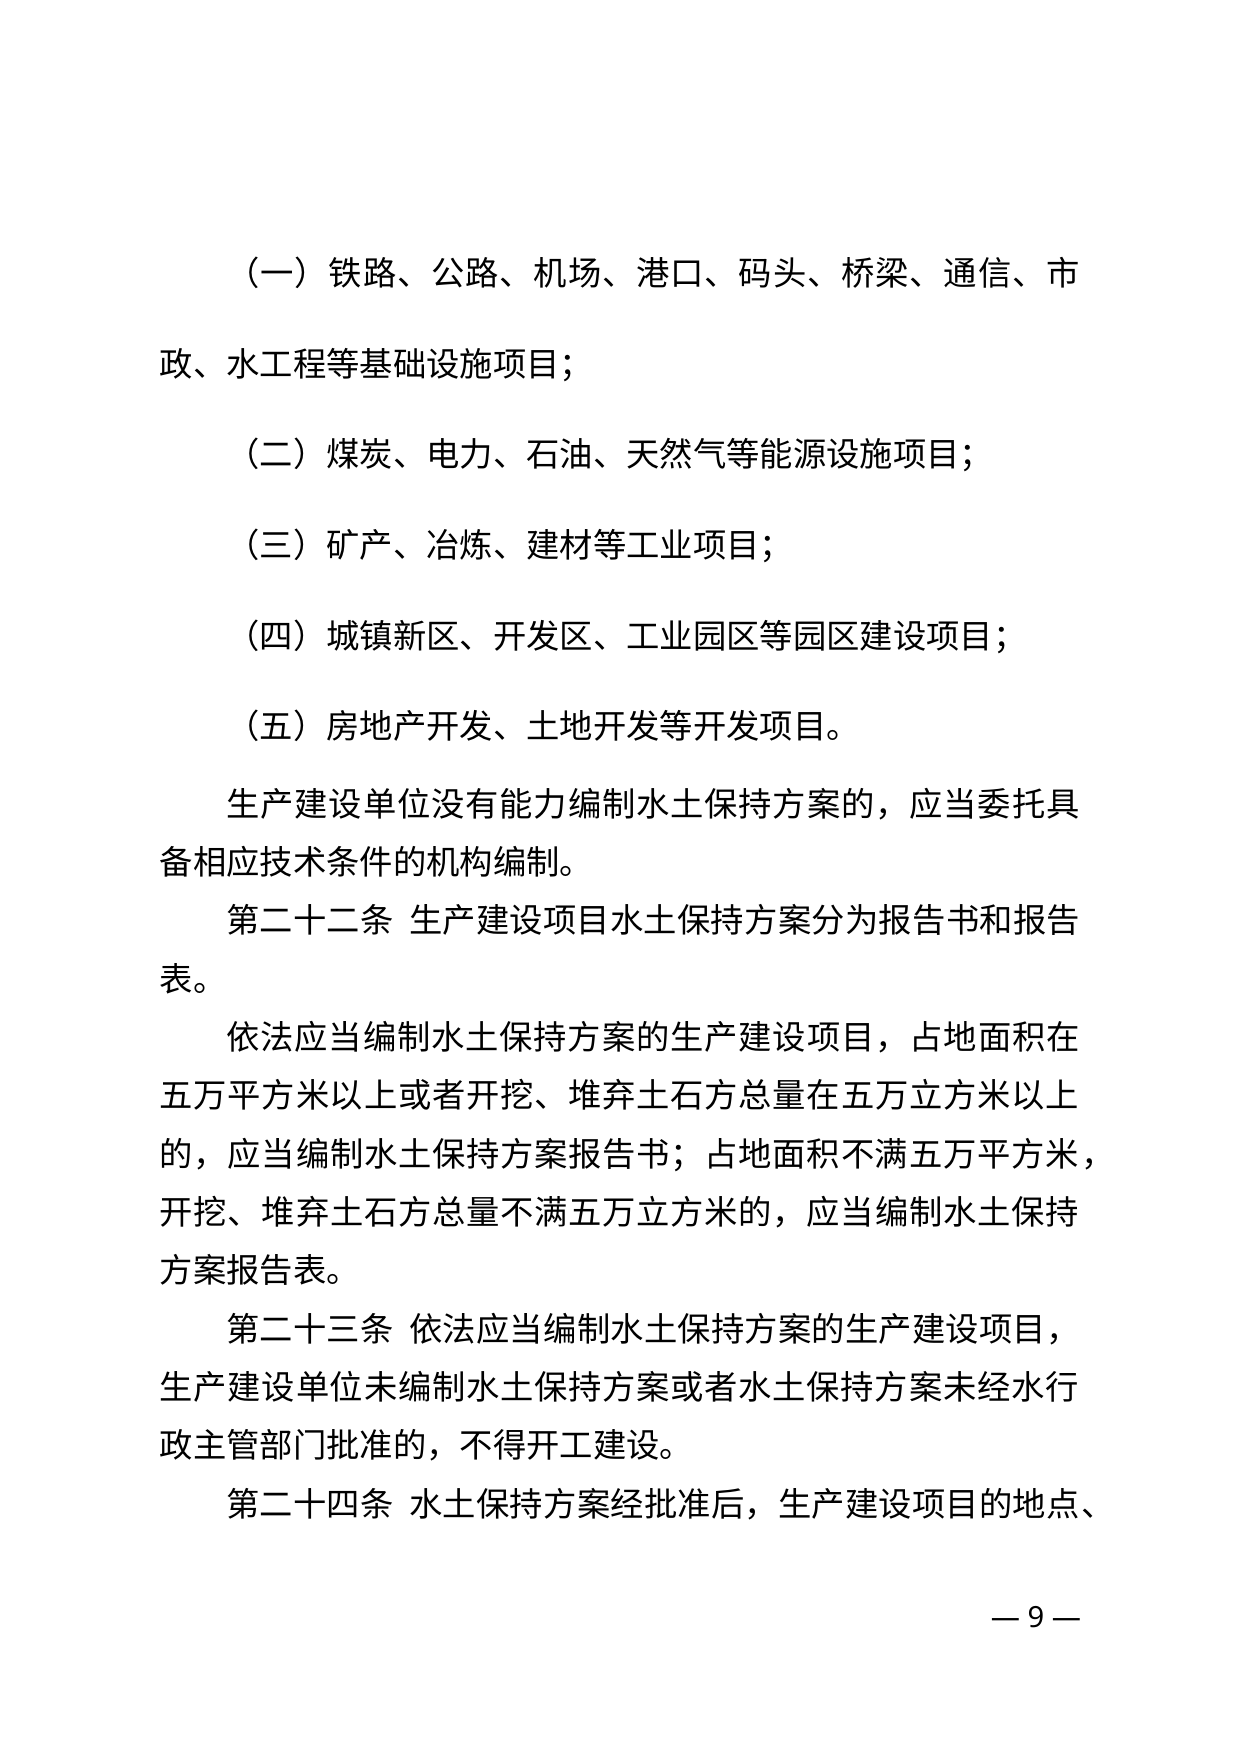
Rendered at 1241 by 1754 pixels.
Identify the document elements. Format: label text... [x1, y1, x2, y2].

text （三）矿产、冶炼、建材等工业项目； [159, 498, 1081, 588]
text （四）城镇新区、开发区、工业园区等园区建设项目； [159, 588, 1081, 679]
text （二）煤炭、电力、石油、天然气等能源设施项目； [159, 407, 1081, 498]
text （一）铁路、公路、机场、港口、码头、桥梁、通信、市政、水工程等基础设施项目； [159, 226, 1081, 407]
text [159, 1469, 1081, 1528]
text 第二十三条 依法应当编制水土保持方案的生产建设项目，生产建设单位未编制水土保持方案或者水土保持方案未经水行政主管部门批准的，不得开工建设。 [159, 1294, 1081, 1469]
text 第二十二条 生产建设项目水土保持方案分为报告书和报告表。 [159, 886, 1081, 1003]
text 依法应当编制水土保持方案的生产建设项目，占地面积在五万平方米以上或者开挖、堆弃土石方总量在五万立方米以上的，应当编制水土保持方案报告书；占地面积不满五万平方米，开挖、堆弃土石方总量不满五万立方米的，应当编制水土保持方案报告表。 [159, 1003, 1081, 1294]
text 生产建设单位没有能力编制水土保持方案的，应当委托具备相应技术条件的机构编制。 [159, 769, 1081, 886]
text （五）房地产开发、土地开发等开发项目。 [159, 679, 1081, 769]
